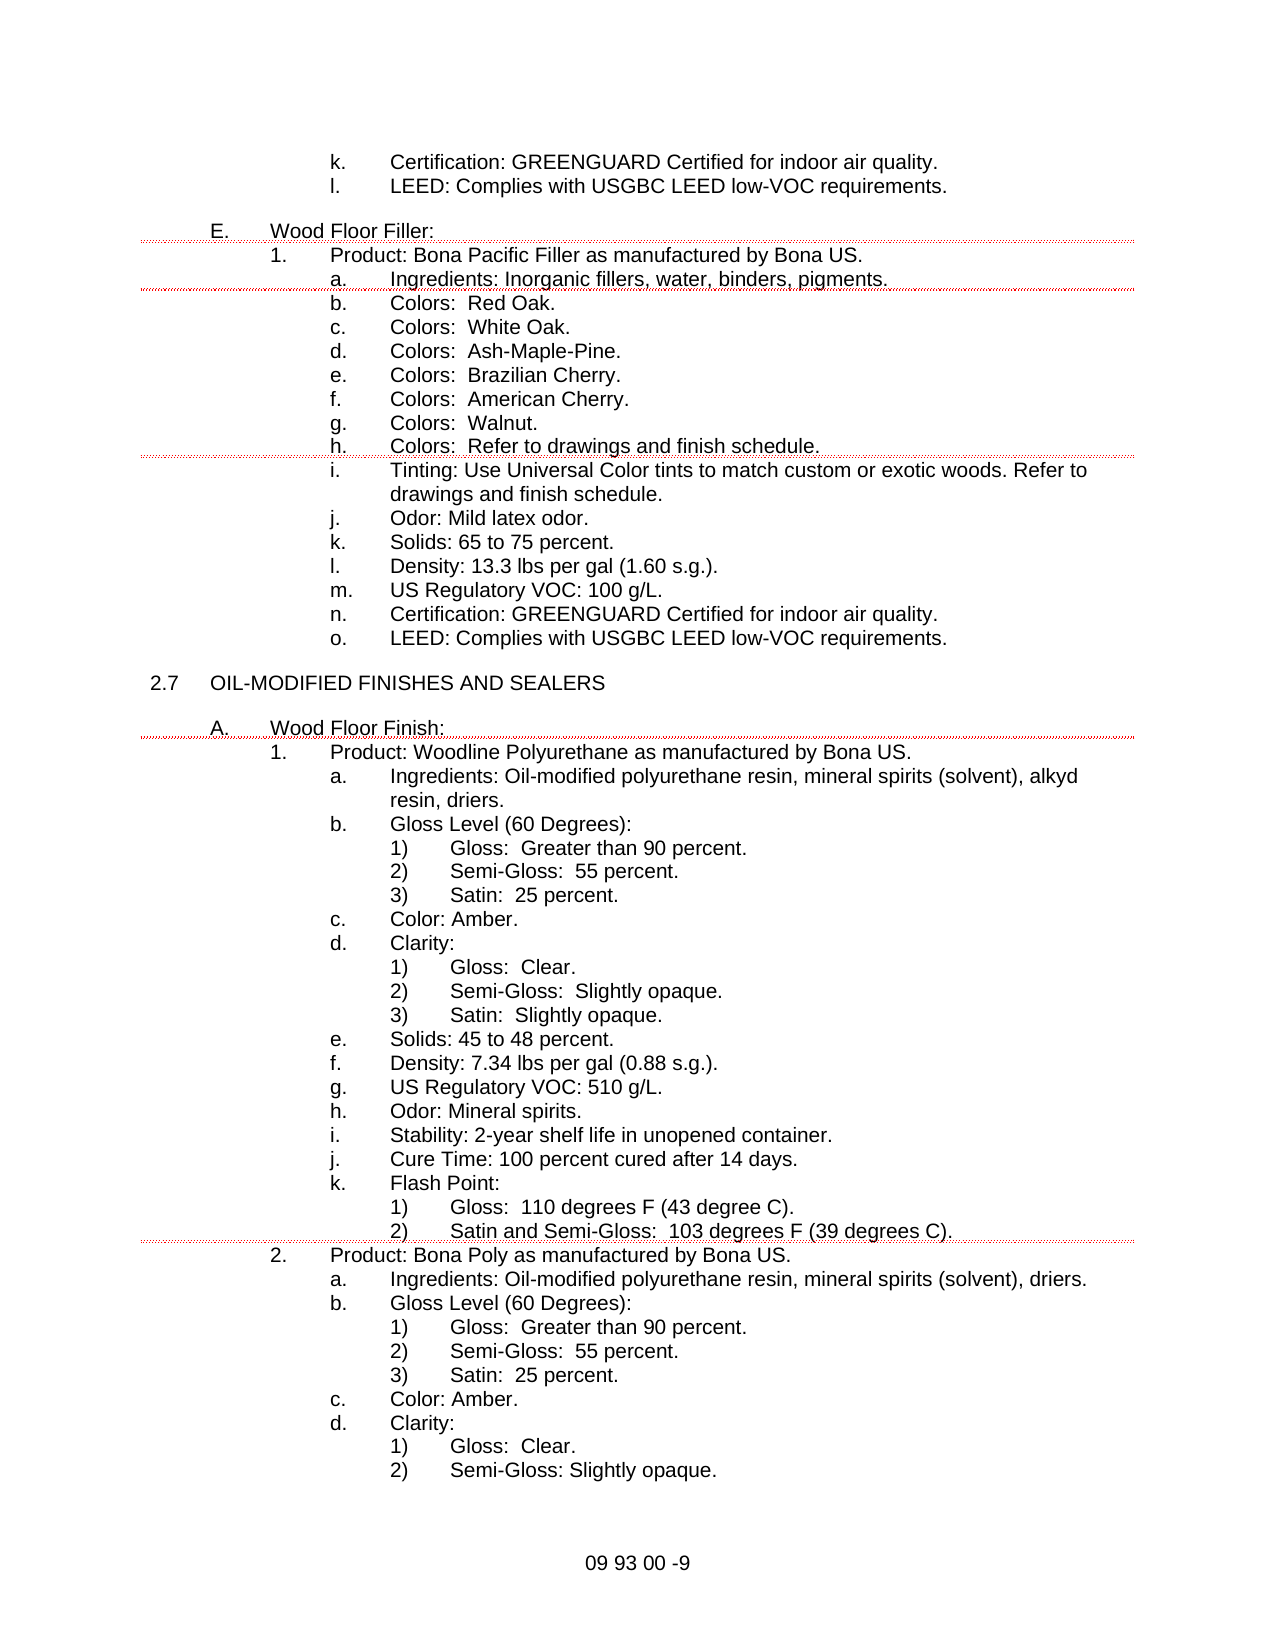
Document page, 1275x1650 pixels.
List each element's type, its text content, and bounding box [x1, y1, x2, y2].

list Satin and Semi-Gloss: 103 degrees F (39 degrees C). [390, 1219, 1125, 1243]
list Gloss: Greater than 90 percent. [390, 835, 1125, 859]
list Product: Bona Pacific Filler as manufactured by Bona US. [270, 243, 1125, 267]
list US Regulatory VOC: 100 g/L. [330, 578, 1125, 602]
list Tinting: Use Universal Color tints to match custom or exotic woods. Refer to drawings and finish schedule. [330, 458, 1125, 506]
list Certification: GREENGUARD Certified for indoor air quality. [330, 150, 1125, 174]
list Gloss: Clear. [390, 1434, 1125, 1458]
list Gloss: Clear. [390, 955, 1125, 979]
list Colors: Red Oak. [330, 291, 1125, 314]
list Ingredients: Oil-modified polyurethane resin, mineral spirits (solvent), driers. [330, 1267, 1125, 1291]
list Semi-Gloss: 55 percent. [390, 859, 1125, 883]
list Stability: 2-year shelf life in unopened container. [330, 1123, 1125, 1147]
list Wood Floor Filler: [210, 219, 1125, 243]
list Satin: 25 percent. [390, 1362, 1125, 1386]
list Product: Bona Poly as manufactured by Bona US. [270, 1243, 1125, 1267]
list Satin: Slightly opaque. [390, 1003, 1125, 1027]
list Gloss Level (60 Degrees): [330, 811, 1125, 835]
list Colors: Refer to drawings and finish schedule. [330, 434, 1125, 458]
list Product: Woodline Polyurethane as manufactured by Bona US. [270, 739, 1125, 763]
list Solids: 65 to 75 percent. [330, 530, 1125, 554]
list Semi-Gloss: 55 percent. [390, 1338, 1125, 1362]
list Colors: Ash-Maple-Pine. [330, 338, 1125, 362]
list Odor: Mineral spirits. [330, 1099, 1125, 1123]
list Color: Amber. [330, 1386, 1125, 1410]
list Wood Floor Finish: [210, 716, 1125, 739]
list Solids: 45 to 48 percent. [330, 1027, 1125, 1051]
list Ingredients: Inorganic fillers, water, binders, pigments. [330, 267, 1125, 291]
list Density: 7.34 lbs per gal (0.88 s.g.). [330, 1051, 1125, 1075]
list Colors: American Cherry. [330, 386, 1125, 410]
list Clarity: [330, 1410, 1125, 1434]
list US Regulatory VOC: 510 g/L. [330, 1075, 1125, 1099]
list Colors: White Oak. [330, 314, 1125, 338]
list Satin: 25 percent. [390, 883, 1125, 907]
list Density: 13.3 lbs per gal (1.60 s.g.). [330, 554, 1125, 578]
list OIL-MODIFIED FINISHES AND SEALERS [150, 671, 1125, 695]
list Colors: Walnut. [330, 410, 1125, 434]
list Odor: Mild latex odor. [330, 506, 1125, 530]
list Semi-Gloss: Slightly opaque. [390, 1458, 1125, 1482]
list Gloss Level (60 Degrees): [330, 1291, 1125, 1314]
list Ingredients: Oil-modified polyurethane resin, mineral spirits (solvent), alkyd resin, driers. [330, 763, 1125, 811]
list Cure Time: 100 percent cured after 14 days. [330, 1147, 1125, 1171]
list LEED: Complies with USGBC LEED low-VOC requirements. [330, 626, 1125, 650]
list Semi-Gloss: Slightly opaque. [390, 979, 1125, 1003]
list Gloss: 110 degrees F (43 degree C). [390, 1195, 1125, 1219]
list Certification: GREENGUARD Certified for indoor air quality. [330, 602, 1125, 626]
list Gloss: Greater than 90 percent. [390, 1314, 1125, 1338]
list Color: Amber. [330, 907, 1125, 931]
list Colors: Brazilian Cherry. [330, 362, 1125, 386]
list LEED: Complies with USGBC LEED low-VOC requirements. [330, 174, 1125, 198]
list Flash Point: [330, 1171, 1125, 1195]
list Clarity: [330, 931, 1125, 955]
